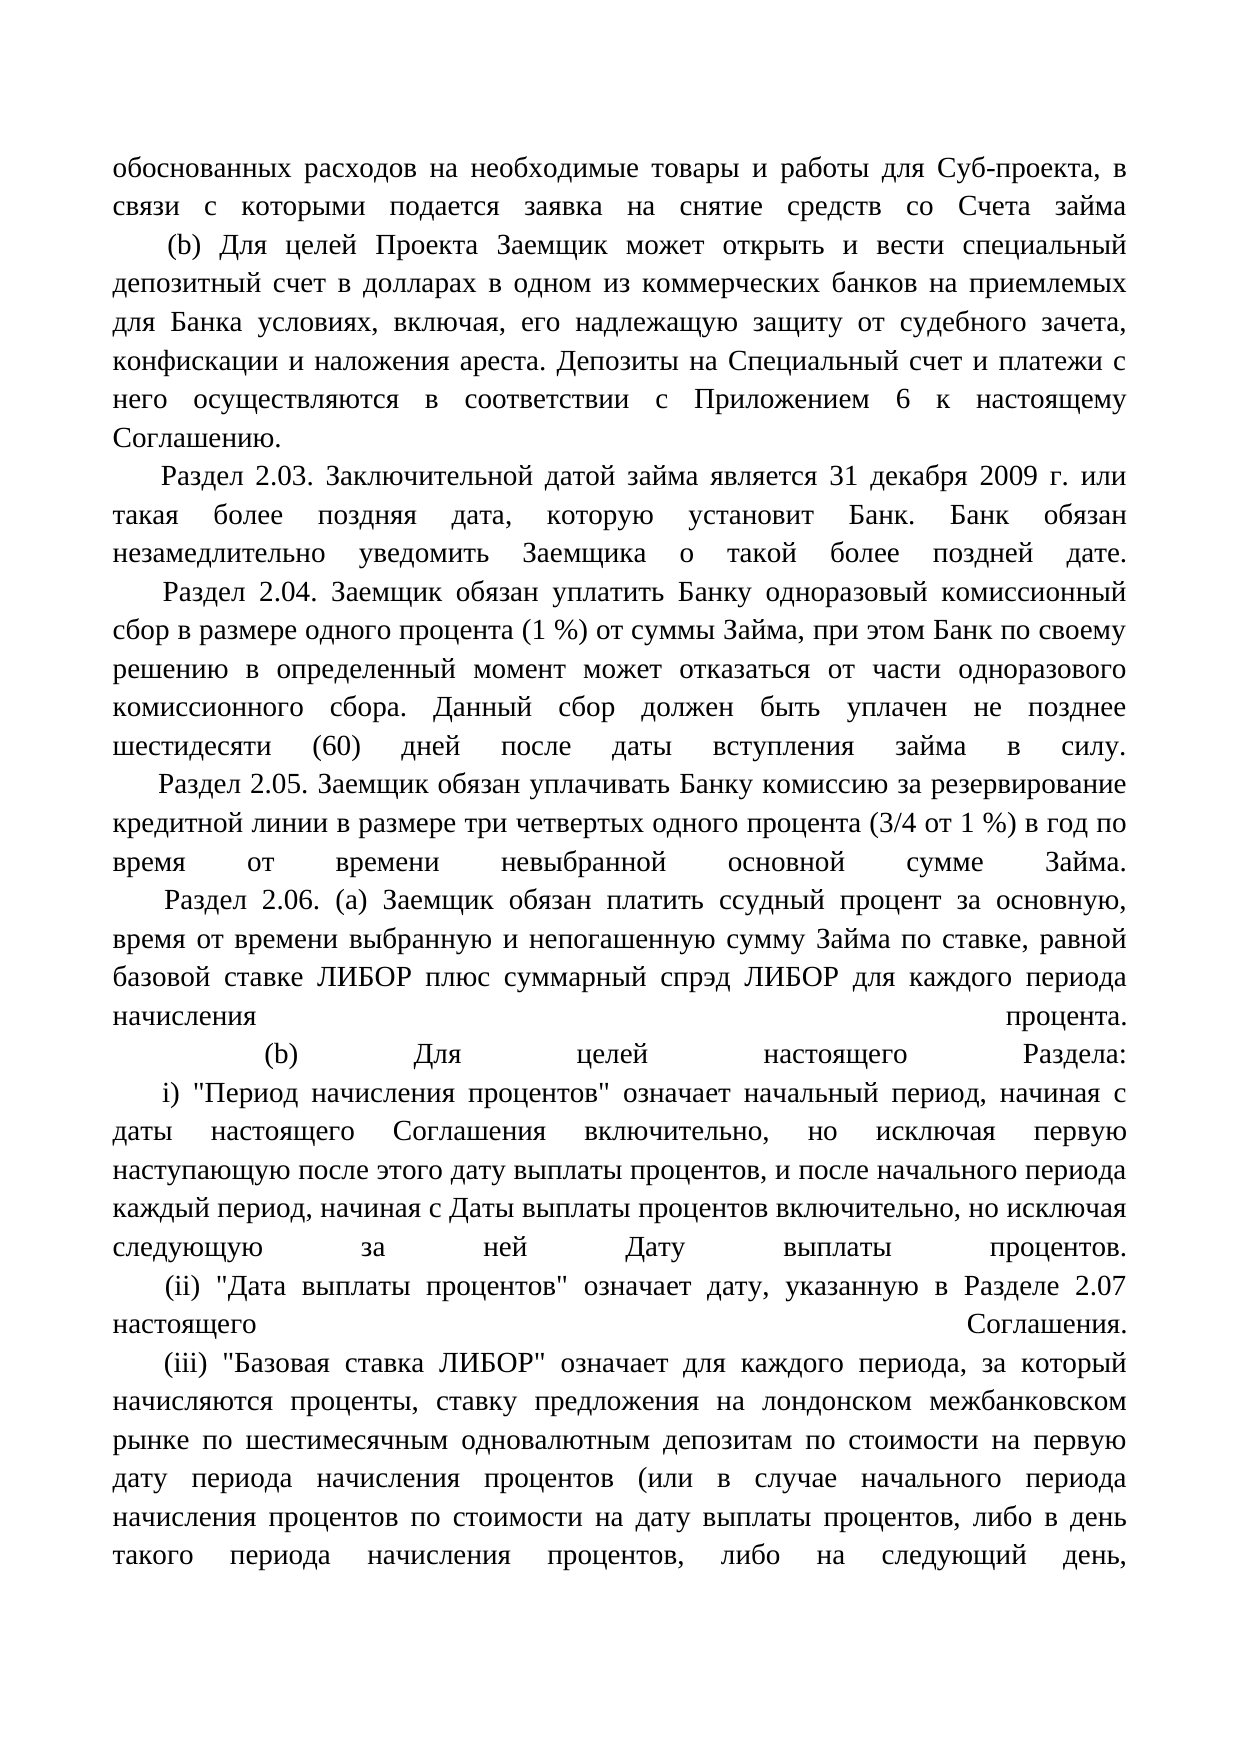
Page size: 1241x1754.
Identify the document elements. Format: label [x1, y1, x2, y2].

text [112, 150, 1128, 1571]
